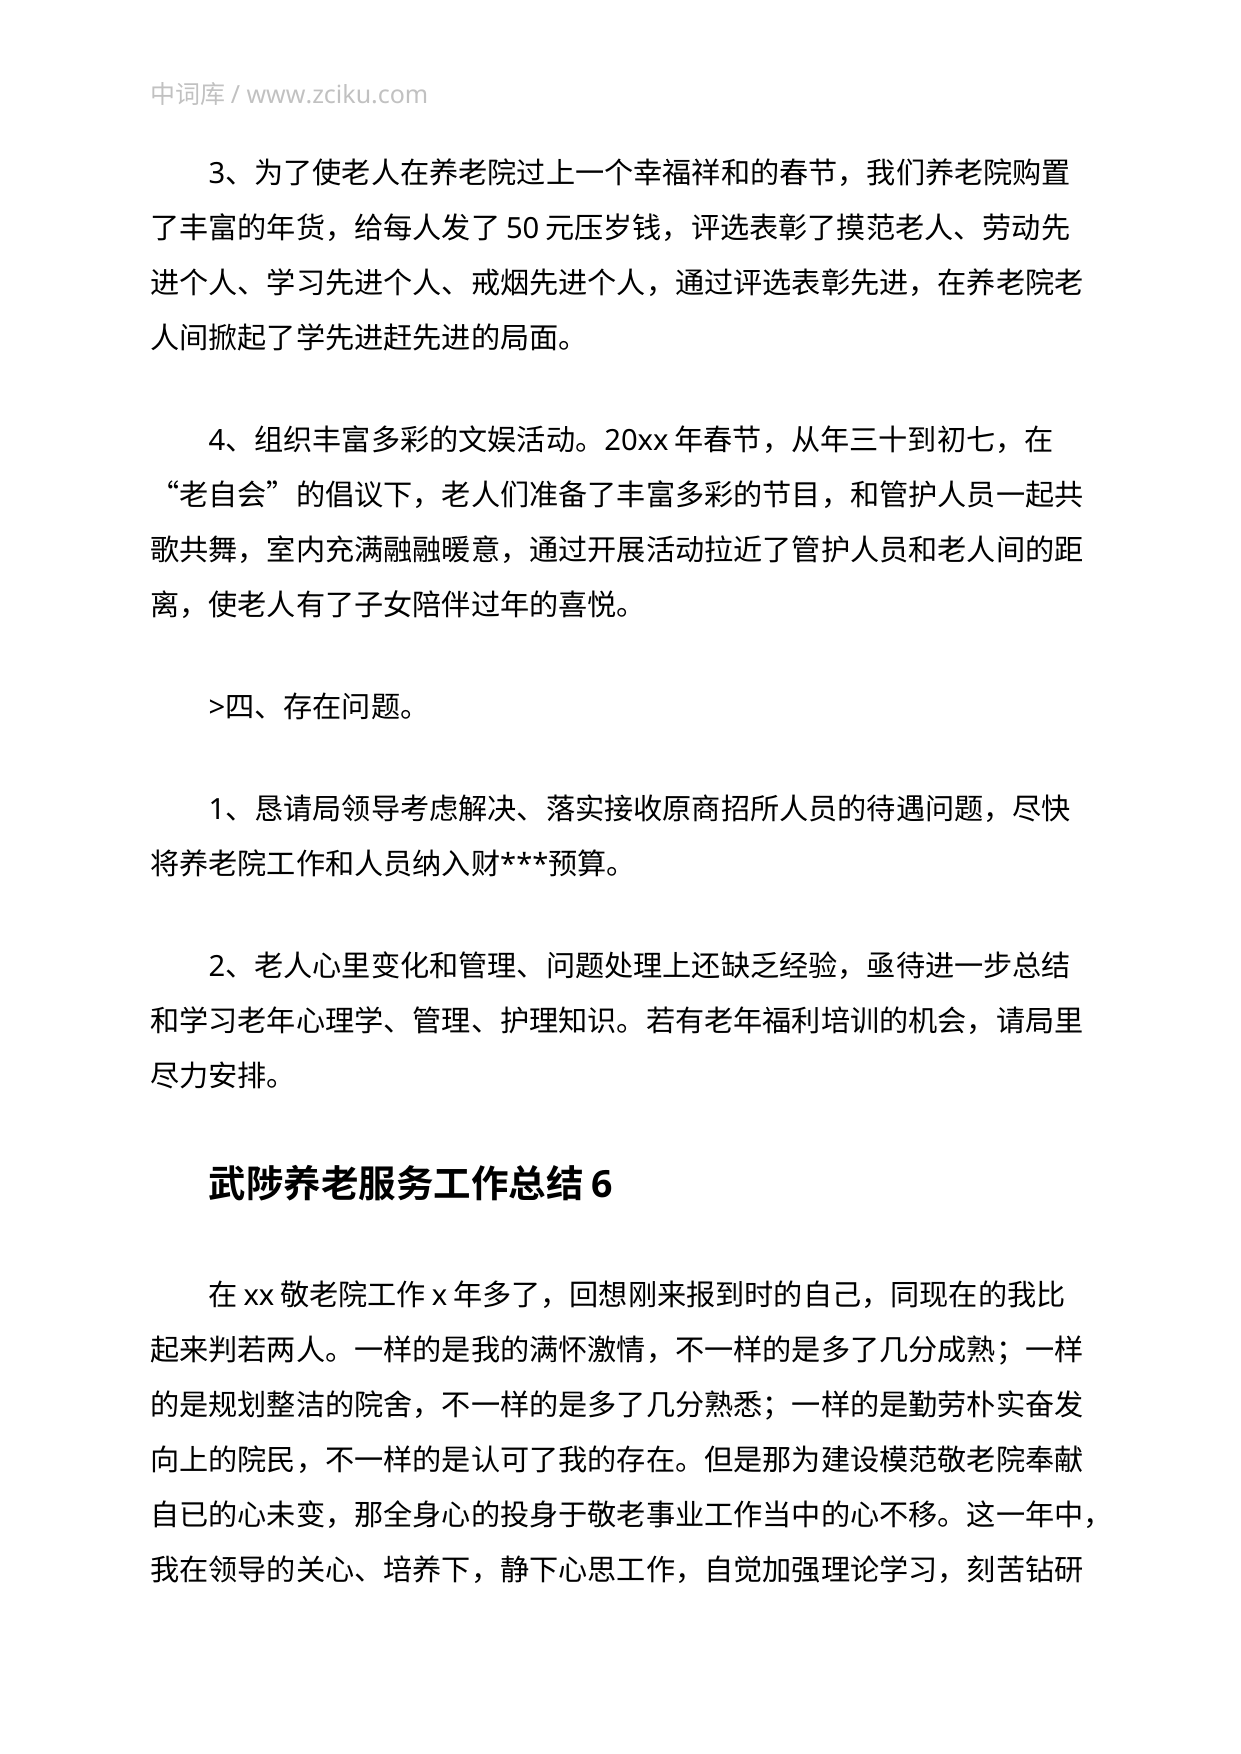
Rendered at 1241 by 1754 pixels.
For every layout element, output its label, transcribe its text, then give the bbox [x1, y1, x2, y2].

text 1、恳请局领导考虑解决、落实接收原商招所人员的待遇问题，尽快将养老院工作和人员纳入财***预算。 [150, 785, 1090, 883]
text 3、为了使老人在养老院过上一个幸福祥和的春节，我们养老院购置了丰富的年货，给每人发了50元压岁钱，评选表彰了摸范老人、劳动先进个人、学习先进个人、戒烟先进个人，通过评选表彰先进，在养老院老人间掀起了学先进赶先进的局面。 [150, 150, 1090, 357]
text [150, 1271, 1090, 1588]
text >四、存在问题。 [150, 683, 1090, 726]
text 武陟养老服务工作总结6 [150, 1154, 1090, 1208]
text 2、老人心里变化和管理、问题处理上还缺乏经验，亟待进一步总结和学习老年心理学、管理、护理知识。若有老年福利培训的机会，请局里尽力安排。 [150, 942, 1090, 1094]
text 4、组织丰富多彩的文娱活动。20xx年春节，从年三十到初七，在“老自会”的倡议下，老人们准备了丰富多彩的节目，和管护人员一起共歌共舞，室内充满融融暖意，通过开展活动拉近了管护人员和老人间的距离，使老人有了子女陪伴过年的喜悦。 [150, 417, 1090, 624]
